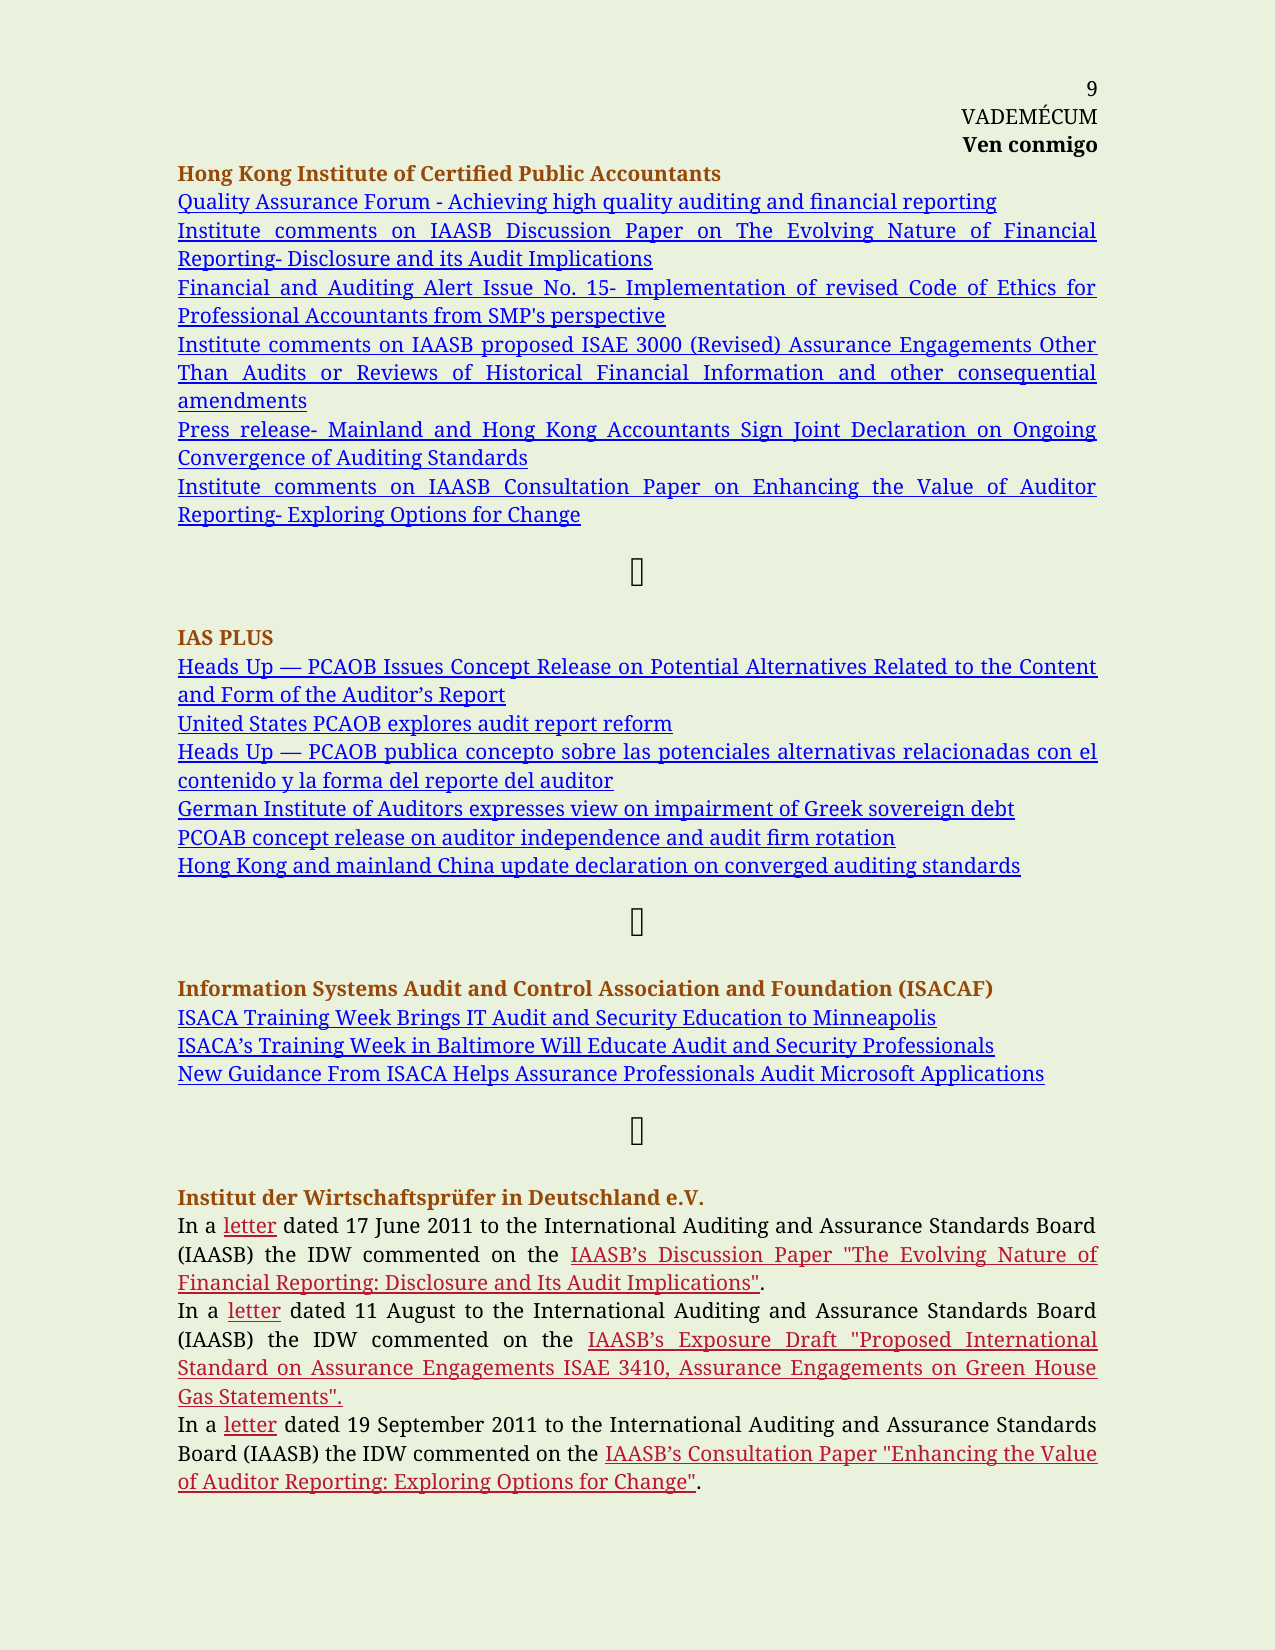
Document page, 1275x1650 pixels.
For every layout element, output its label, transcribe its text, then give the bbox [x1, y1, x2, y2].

text In a letter dated 11 August to the International Auditing and Assurance Standards Board (IAASB) the IDW commented on the IAASB’s Exposure Draft "Proposed International Standard on Assurance Engagements ISAE 3410, Assurance Engagements on Green House Gas Statements". [177, 1379, 1098, 1410]
text Hong Kong and mainland China update declaration on converged auditing standards [177, 851, 1098, 879]
text IAS PLUS [177, 623, 1098, 652]
text Institut der Wirtschaftsprüfer in Deutschland e.V. [177, 1183, 1098, 1211]
text Heads Up — PCAOB publica concepto sobre las potenciales alternativas relacionadas con el contenido y la forma del reporte del auditor [177, 737, 1098, 761]
text In a letter dated 17 June 2011 to the International Auditing and Assurance Standards Board (IAASB) the IDW commented on the IAASB’s Discussion Paper "The Evolving Nature of Financial Reporting: Disclosure and Its Audit Implications". [177, 1211, 1098, 1297]
text In a letter dated 11 August to the International Auditing and Assurance Standards Board (IAASB) the IDW commented on the IAASB’s Exposure Draft "Proposed International Standard on Assurance Engagements ISAE 3410, Assurance Engagements on Green House Gas Statements". [177, 1297, 1098, 1378]
text ISACA’s Training Week in Baltimore Will Educate Audit and Security Professionals [177, 1031, 1098, 1059]
text Financial and Auditing Alert Issue No. 15- Implementation of revised Code of Ethics for Professional Accountants from SMP's perspective [177, 273, 1098, 330]
text ISACA Training Week Brings IT Audit and Security Education to Minneapolis [177, 1003, 1098, 1031]
text Heads Up — PCAOB publica concepto sobre las potenciales alternativas relacionadas con el contenido y la forma del reporte del auditor [177, 762, 1098, 794]
text German Institute of Auditors expresses view on impairment of Greek sovereign debt [177, 794, 1098, 823]
text Hong Kong Institute of Certified Public Accountants [177, 159, 1098, 187]
text Heads Up — PCAOB Issues Concept Release on Potential Alternatives Related to the Content and Form of the Auditor’s Report [177, 677, 1098, 709]
text Institute comments on IAASB Discussion Paper on The Evolving Nature of Financial Reporting- Disclosure and its Audit Implications [177, 216, 1098, 273]
text Press release- Mainland and Hong Kong Accountants Sign Joint Declaration on Ongoing Convergence of Auditing Standards [177, 415, 1098, 472]
text United States PCAOB explores audit report reform [177, 709, 1098, 737]
text Information Systems Audit and Control Association and Foundation (ISACAF) [177, 974, 1098, 1003]
text Heads Up — PCAOB Issues Concept Release on Potential Alternatives Related to the Content and Form of the Auditor’s Report [177, 652, 1098, 676]
text New Guidance From ISACA Helps Assurance Professionals Audit Microsoft Applications [177, 1059, 1098, 1088]
text Institute comments on IAASB Consultation Paper on Enhancing the Value of Auditor Reporting- Exploring Options for Change [177, 472, 1098, 529]
text Institute comments on IAASB proposed ISAE 3000 (Revised) Assurance Engagements Other Than Audits or Reviews of Historical Financial Information and other consequential amendments [177, 330, 1098, 354]
text In a letter dated 19 September 2011 to the International Auditing and Assurance Standards Board (IAASB) the IDW commented on the IAASB’s Consultation Paper "Enhancing the Value of Auditor Reporting: Exploring Options for Change". [177, 1410, 1098, 1496]
text PCOAB concept release on auditor independence and audit firm rotation [177, 823, 1098, 851]
text Institute comments on IAASB proposed ISAE 3000 (Revised) Assurance Engagements Other Than Audits or Reviews of Historical Financial Information and other consequential amendments [177, 355, 1098, 415]
text Quality Assurance Forum - Achieving high quality auditing and financial reporting [177, 187, 1098, 216]
